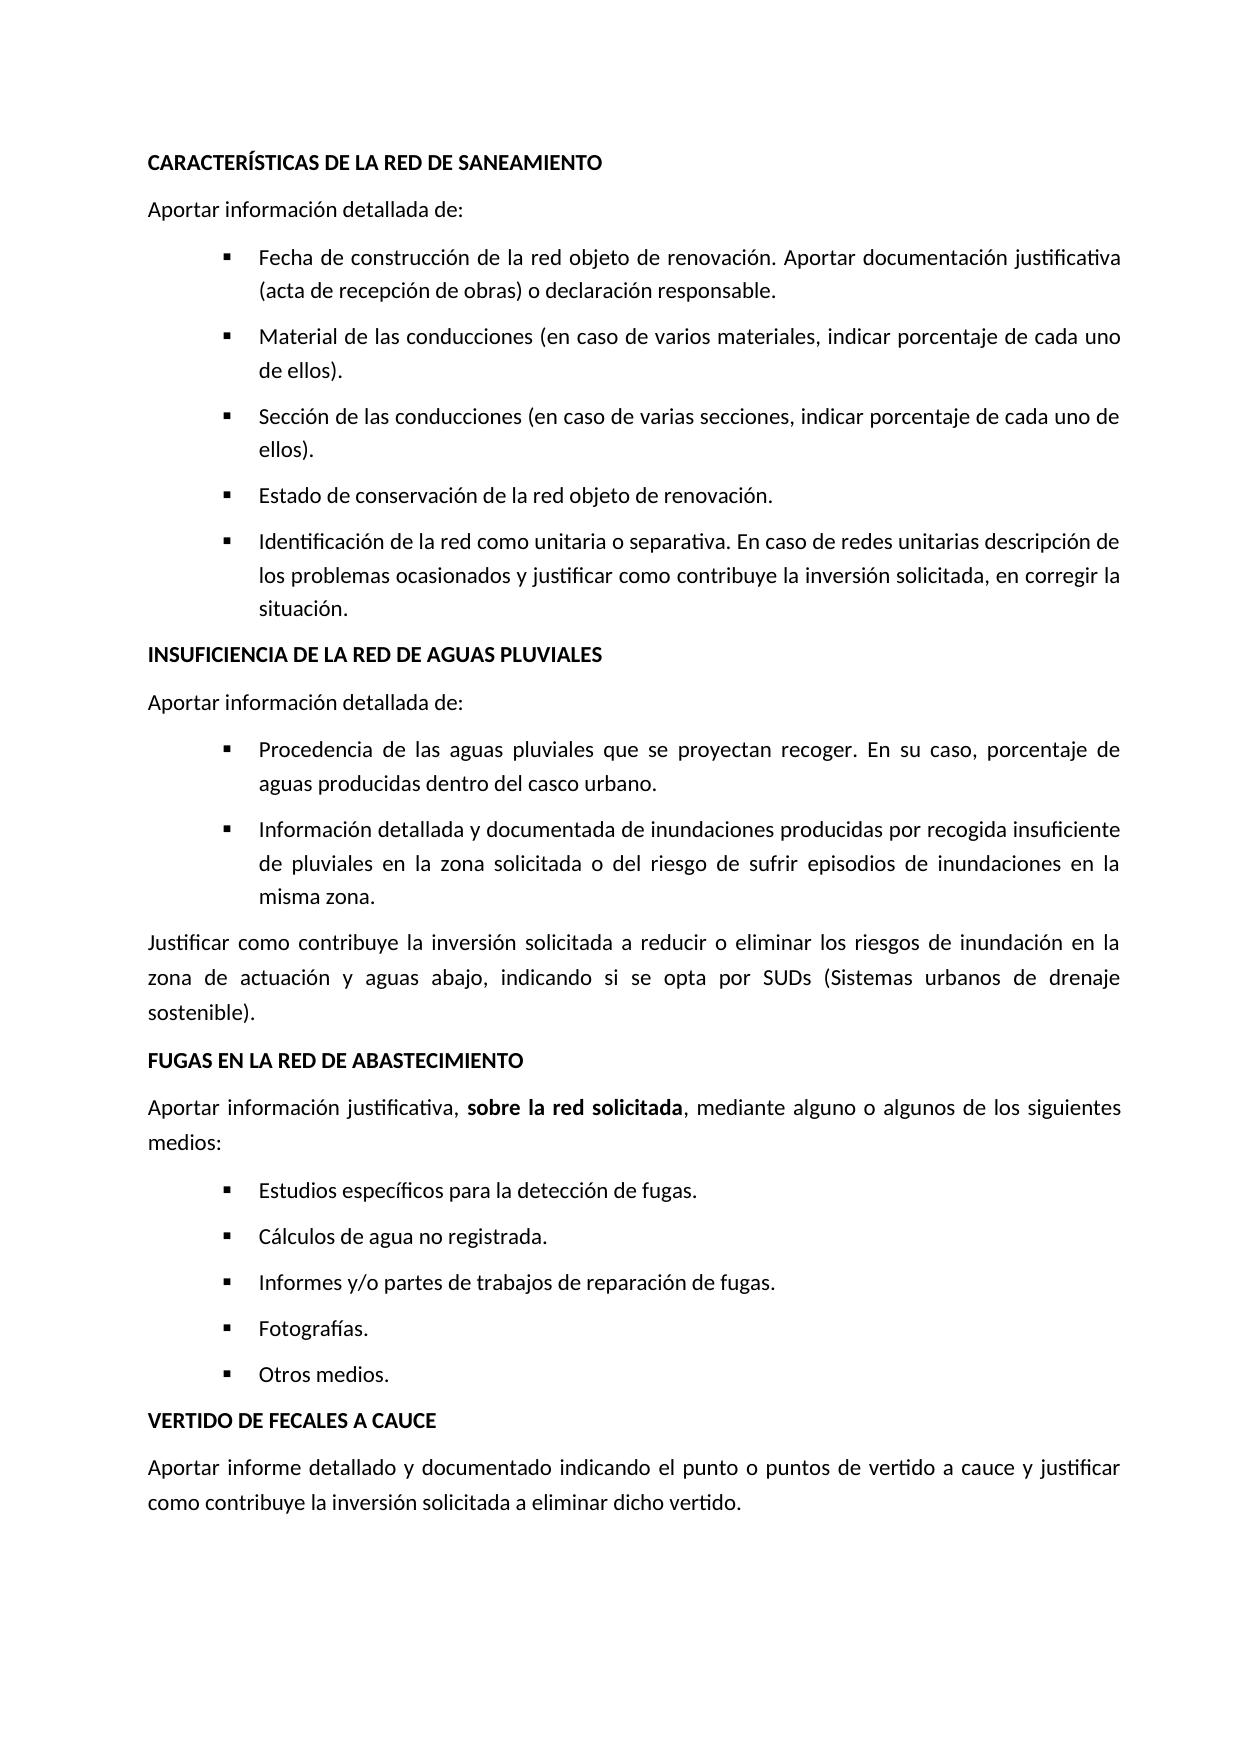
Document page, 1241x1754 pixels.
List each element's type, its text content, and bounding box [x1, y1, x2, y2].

text FUGAS EN LA RED DE ABASTECIMIENTO [148, 1046, 1122, 1074]
list Otros medios. [222, 1360, 1122, 1388]
text Aportar informe detallado y documentado indicando el punto o puntos de vertido a cauce y justificar como contribuye la inversión solicitada a eliminar dicho vertido. [148, 1453, 1122, 1516]
text VERTIDO DE FECALES A CAUCE [148, 1406, 1122, 1434]
list Material de las conducciones (en caso de varios materiales, indicar porcentaje de cada uno de ellos). [222, 322, 1122, 384]
text Aportar información justificativa, sobre la red solicitada, mediante alguno o algunos de los siguientes medios: [148, 1093, 1122, 1156]
text Aportar información detallada de: [148, 688, 1122, 716]
list Fecha de construcción de la red objeto de renovación. Aportar documentación justificativa (acta de recepción de obras) o declaración responsable. [222, 243, 1122, 304]
text Aportar información detallada de: [148, 195, 1122, 223]
list Cálculos de agua no registrada. [222, 1222, 1122, 1250]
text Justificar como contribuye la inversión solicitada a reducir o eliminar los riesgos de inundación en la zona de actuación y aguas abajo, indicando si se opta por SUDs (Sistemas urbanos de drenaje sostenible). [148, 928, 1122, 1026]
list Procedencia de las aguas pluviales que se proyectan recoger. En su caso, porcentaje de aguas producidas dentro del casco urbano. [222, 736, 1122, 797]
list Informes y/o partes de trabajos de reparación de fugas. [222, 1268, 1122, 1296]
text CARACTERÍSTICAS DE LA RED DE SANEAMIENTO [148, 148, 1122, 176]
list Información detallada y documentada de inundaciones producidas por recogida insuficiente de pluviales en la zona solicitada o del riesgo de sufrir episodios de inundaciones en la misma zona. [222, 815, 1122, 910]
text INSUFICIENCIA DE LA RED DE AGUAS PLUVIALES [148, 641, 1122, 668]
list Estado de conservación de la red objeto de renovación. [222, 481, 1122, 509]
list Sección de las conducciones (en caso de varias secciones, indicar porcentaje de cada uno de ellos). [222, 402, 1122, 463]
list Estudios específicos para la detección de fugas. [222, 1176, 1122, 1204]
list Fotografías. [222, 1314, 1122, 1342]
list Identificación de la red como unitaria o separativa. En caso de redes unitarias descripción de los problemas ocasionados y justificar como contribuye la inversión solicitada, en corregir la situación. [222, 527, 1122, 622]
